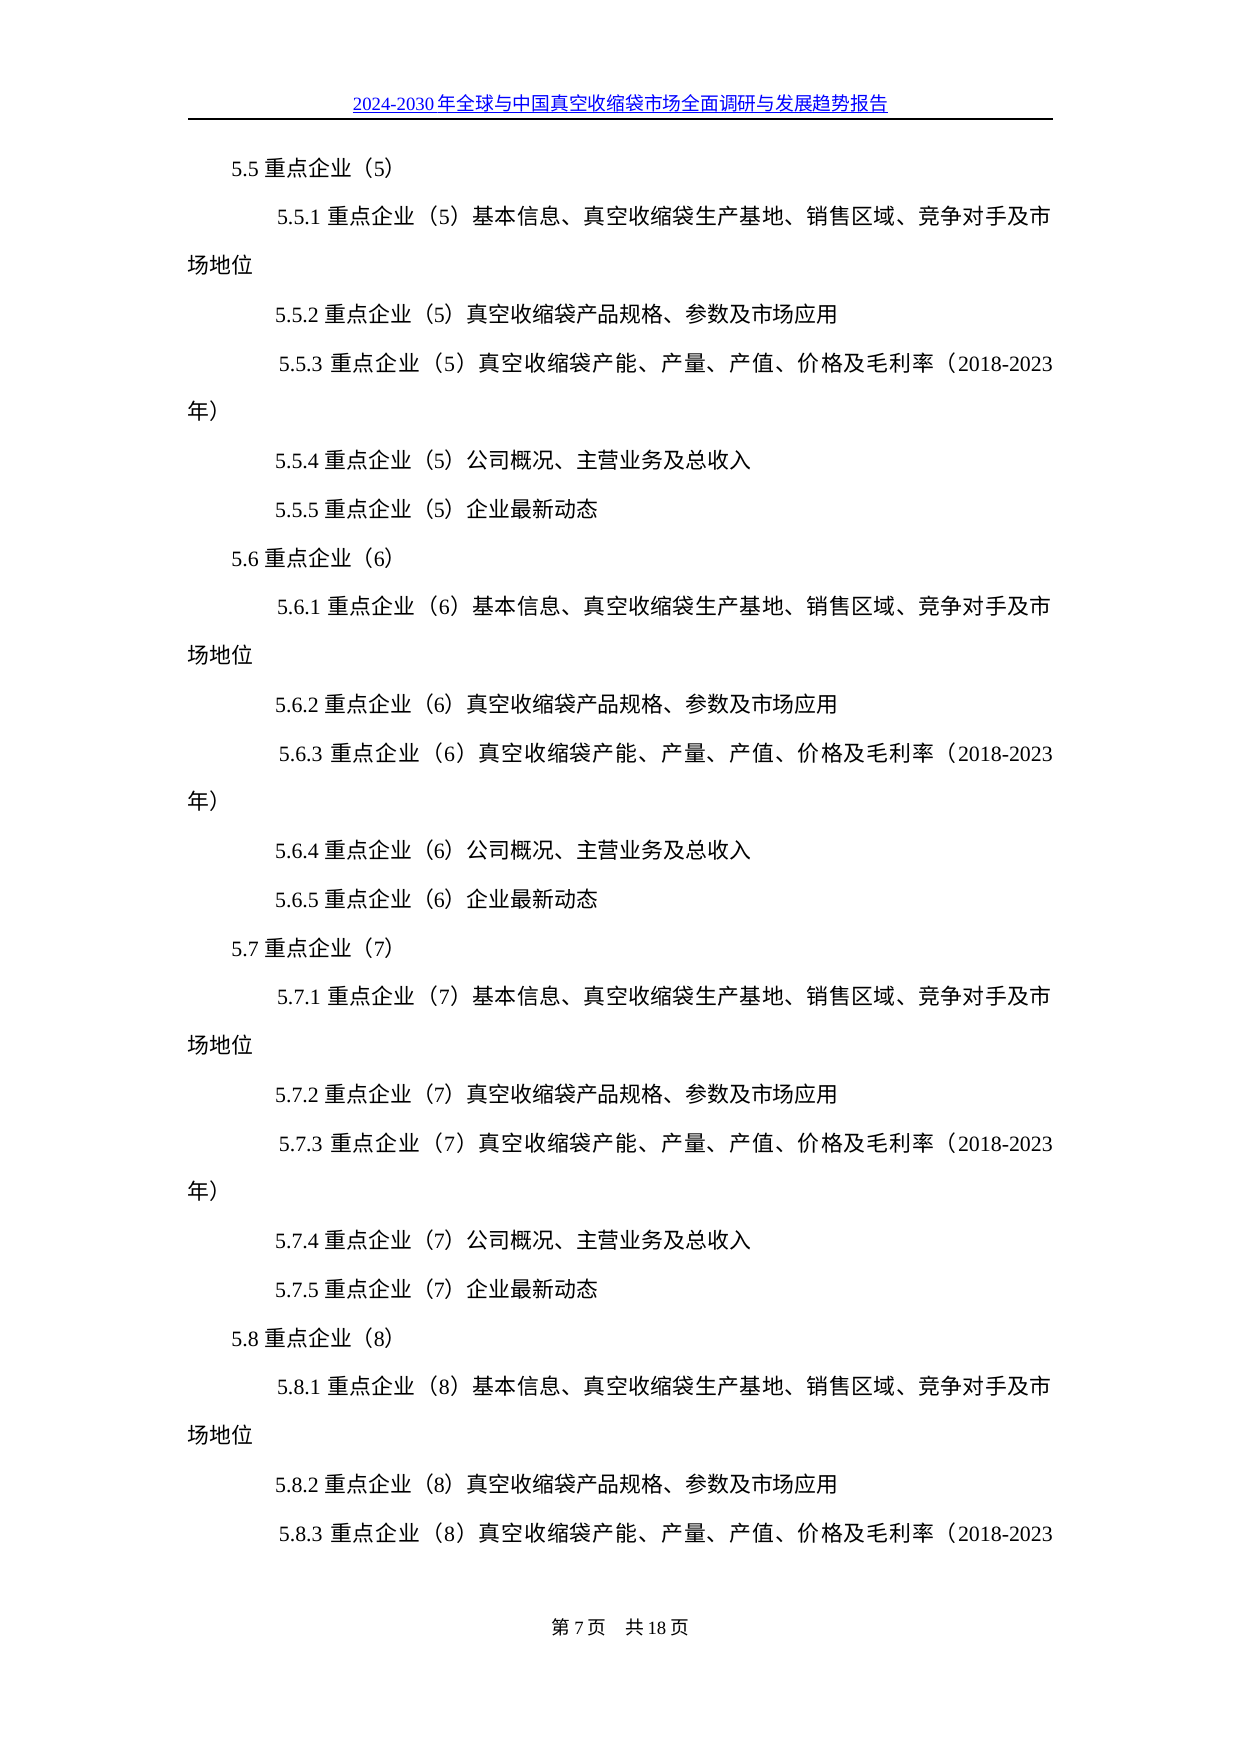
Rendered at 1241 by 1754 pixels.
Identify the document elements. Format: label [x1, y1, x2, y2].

text [187, 150, 1053, 1548]
